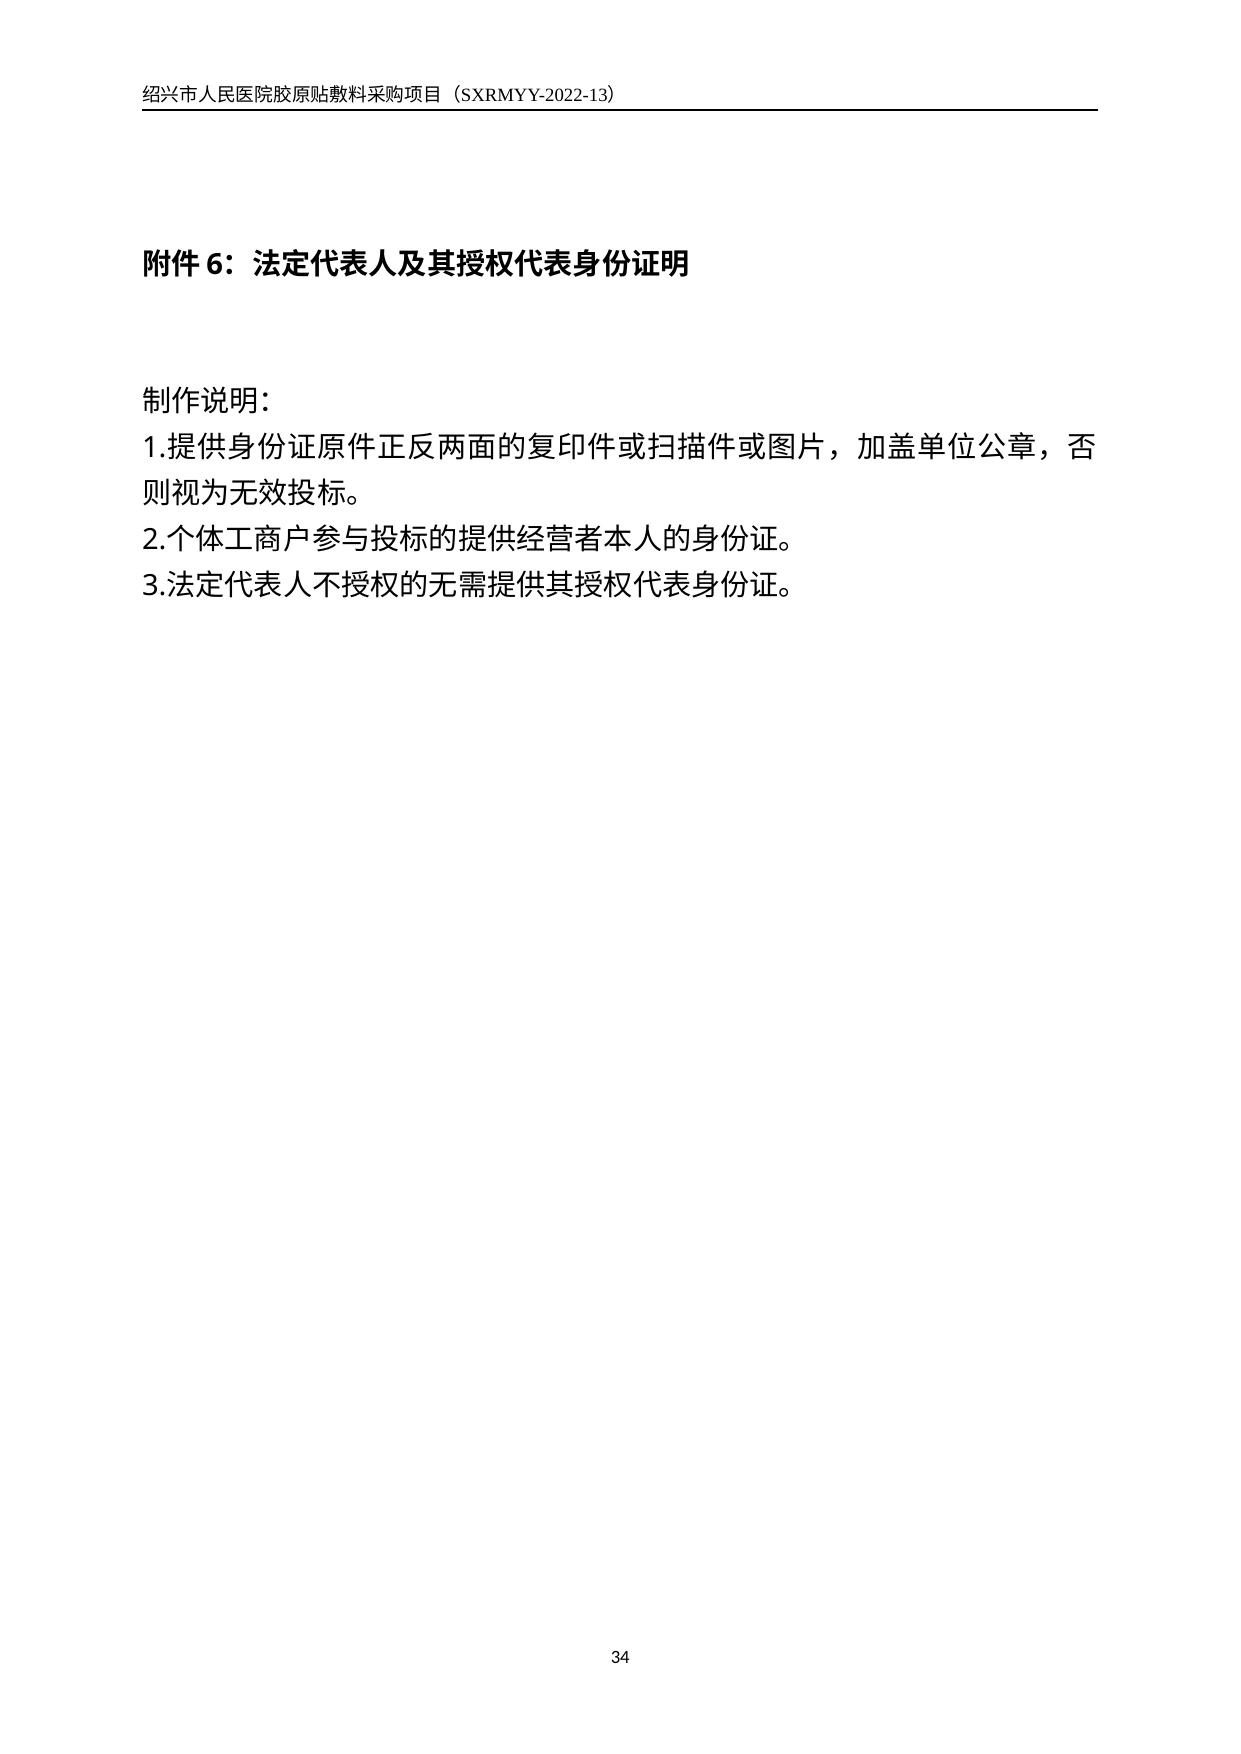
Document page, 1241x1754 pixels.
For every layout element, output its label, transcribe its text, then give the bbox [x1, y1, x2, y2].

text 1.提供身份证原件正反两面的复印件或扫描件或图片，加盖单位公章，否则视为无效投标。 [142, 421, 1098, 512]
text 2.个体工商户参与投标的提供经营者本人的身份证。 [142, 512, 1098, 558]
text 制作说明： [142, 375, 1098, 421]
text 附件6：法定代表人及其授权代表身份证明 [142, 237, 1098, 283]
text 3.法定代表人不授权的无需提供其授权代表身份证。 [142, 558, 1098, 604]
